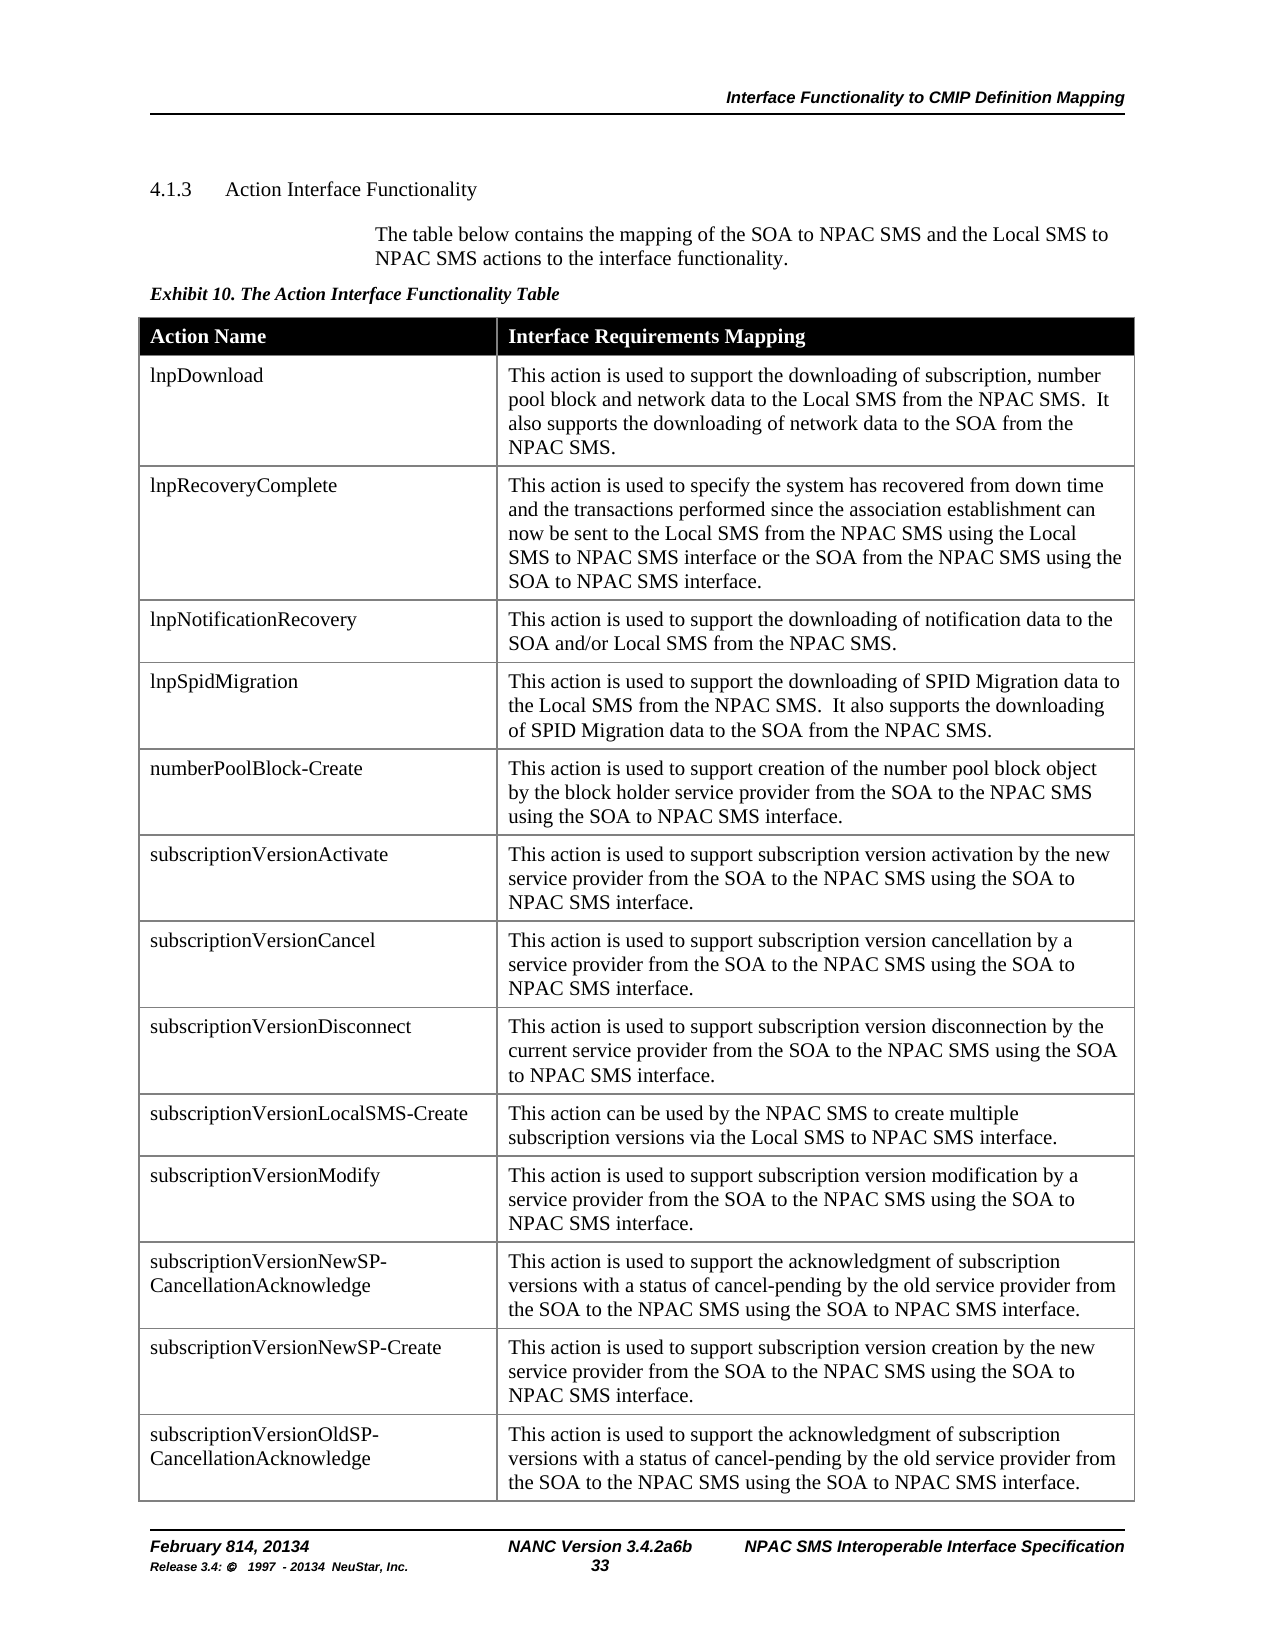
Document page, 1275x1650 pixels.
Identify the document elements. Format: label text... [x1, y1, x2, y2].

table_cell lnpDownload [140, 356, 496, 465]
text The table below contains the mapping of the SOA to NPAC SMS and the Local SMS to NPAC SMS actions to the interface functionality. [375, 222, 1125, 270]
table_cell This action is used to support the acknowledgment of subscription versions with a status of cancel-pending by the old service provider from the SOA to the NPAC SMS using the SOA to NPAC SMS interface. [498, 1243, 1134, 1327]
table_cell subscriptionVersionModify [140, 1157, 496, 1241]
table_cell This action is used to support creation of the number pool block object by the block holder service provider from the SOA to the NPAC SMS using the SOA to NPAC SMS interface. [498, 750, 1134, 834]
table_cell lnpNotificationRecovery [140, 601, 496, 662]
table_cell subscriptionVersionOldSP-CancellationAcknowledge [140, 1415, 496, 1500]
table_cell This action is used to support subscription version cancellation by a service provider from the SOA to the NPAC SMS using the SOA to NPAC SMS interface. [498, 922, 1134, 1007]
table_cell subscriptionVersionActivate [140, 836, 496, 920]
table_cell numberPoolBlock-Create [140, 750, 496, 834]
table_cell This action is used to support the downloading of notification data to the SOA and/or Local SMS from the NPAC SMS. [498, 601, 1134, 662]
table_cell This action is used to specify the system has recovered from down time and the transactions performed since the association establishment can now be sent to the Local SMS from the NPAC SMS using the Local SMS to NPAC SMS interface or the SOA from the NPAC SMS using the SOA to NPAC SMS interface. [498, 467, 1134, 599]
table_cell This action can be used by the NPAC SMS to create multiple subscription versions via the Local SMS to NPAC SMS interface. [498, 1095, 1134, 1155]
table_cell subscriptionVersionDisconnect [140, 1008, 496, 1093]
table_cell This action is used to support subscription version activation by the new service provider from the SOA to the NPAC SMS using the SOA to NPAC SMS interface. [498, 836, 1134, 920]
table_cell lnpRecoveryComplete [140, 467, 496, 599]
table_cell This action is used to support subscription version creation by the new service provider from the SOA to the NPAC SMS using the SOA to NPAC SMS interface. [498, 1329, 1134, 1414]
table_cell This action is used to support subscription version modification by a service provider from the SOA to the NPAC SMS using the SOA to NPAC SMS interface. [498, 1157, 1134, 1241]
table_cell This action is used to support the downloading of subscription, number pool block and network data to the Local SMS from the NPAC SMS. It also supports the downloading of network data to the SOA from the NPAC SMS. [498, 356, 1134, 465]
table_cell This action is used to support the downloading of SPID Migration data to the Local SMS from the NPAC SMS. It also supports the downloading of SPID Migration data to the SOA from the NPAC SMS. [498, 663, 1134, 748]
table_cell subscriptionVersionNewSP-Create [140, 1329, 496, 1414]
table_cell subscriptionVersionLocalSMS-Create [140, 1095, 496, 1155]
subtitle Action Interface Functionality [150, 177, 1125, 201]
table_cell lnpSpidMigration [140, 663, 496, 748]
table_cell This action is used to support the acknowledgment of subscription versions with a status of cancel-pending by the old service provider from the SOA to the NPAC SMS using the SOA to NPAC SMS interface. [498, 1415, 1134, 1500]
text Exhibit 10. The Action Interface Functionality Table [150, 282, 1125, 304]
table_cell subscriptionVersionCancel [140, 922, 496, 1007]
table_header Action Name [140, 318, 496, 355]
table_cell This action is used to support subscription version disconnection by the current service provider from the SOA to the NPAC SMS using the SOA to NPAC SMS interface. [498, 1008, 1134, 1093]
table_cell subscriptionVersionNewSP-CancellationAcknowledge [140, 1243, 496, 1327]
table_header Interface Requirements Mapping [498, 318, 1134, 355]
